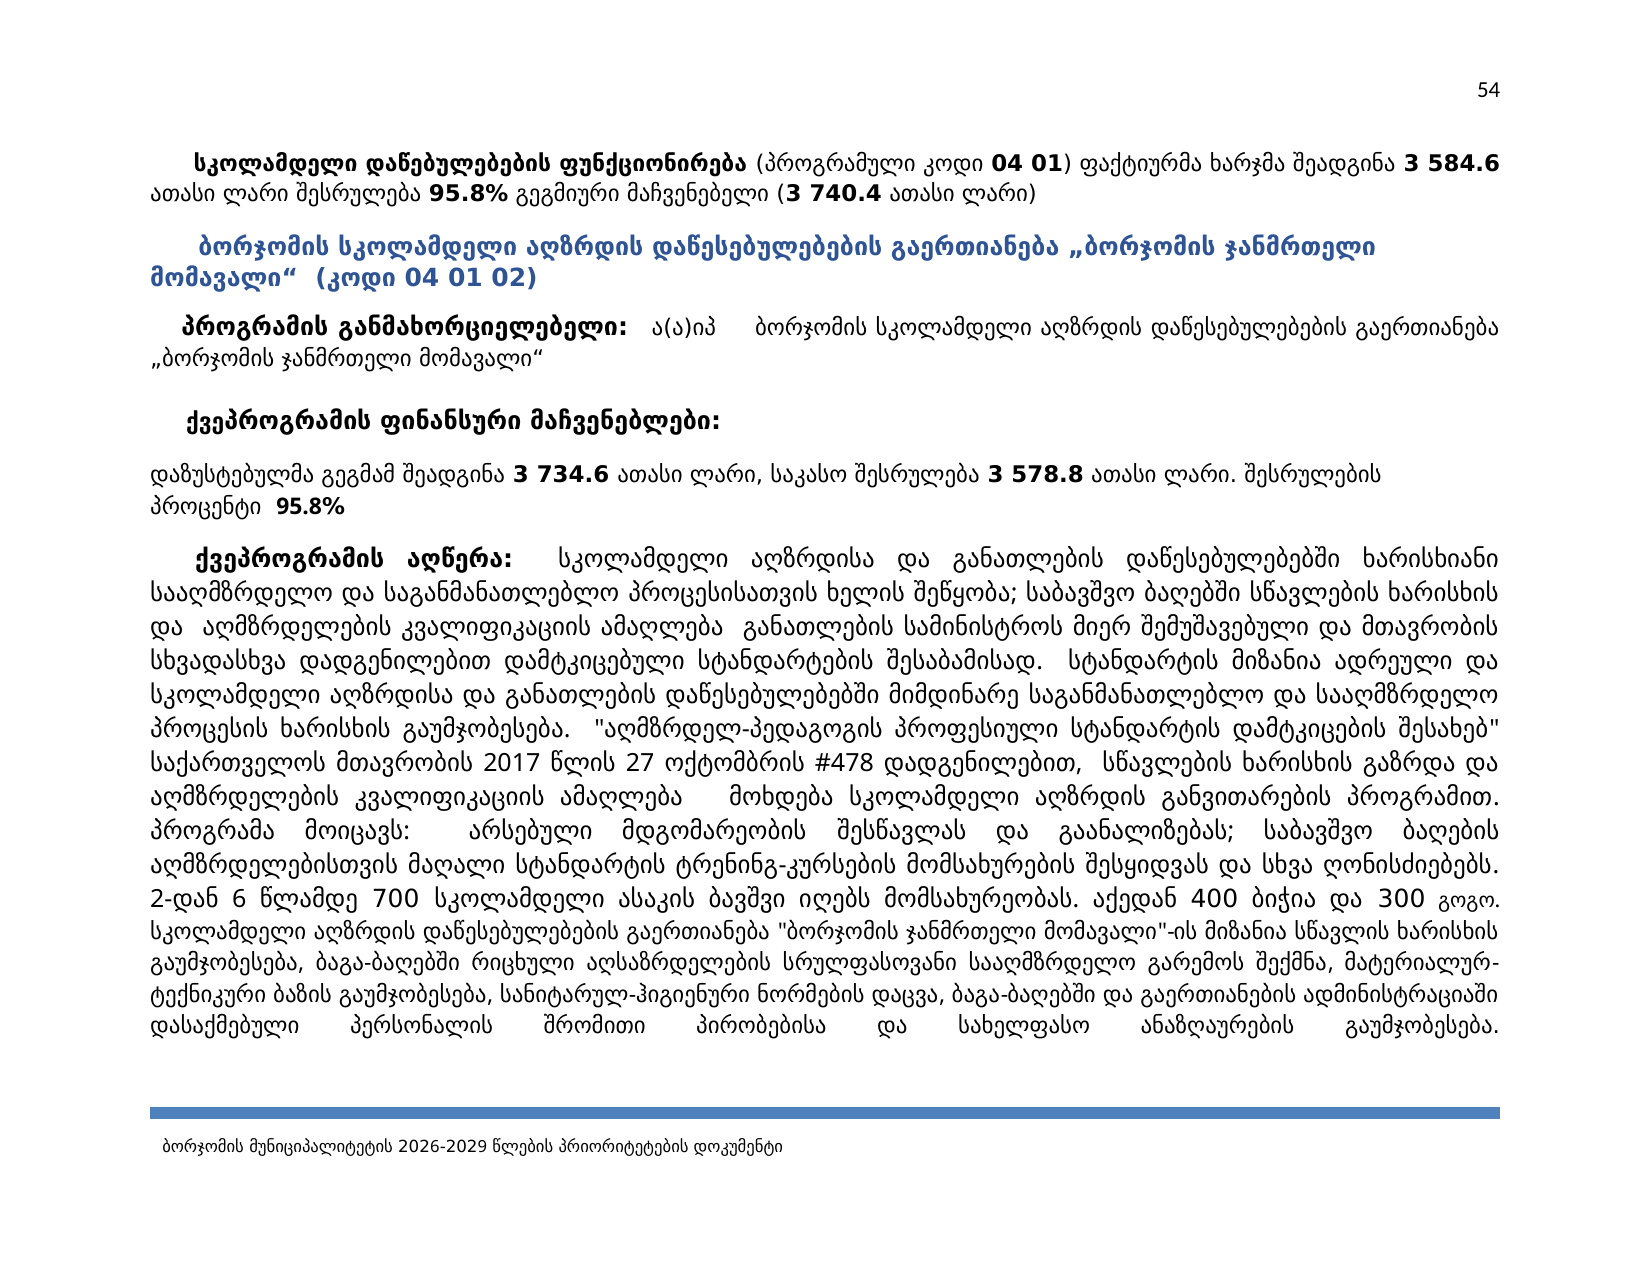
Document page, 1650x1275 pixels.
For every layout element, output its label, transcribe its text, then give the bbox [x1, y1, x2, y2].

text ქვეპროგრამის აღწერა: სკოლამდელი აღზრდისა და განათლების დაწესებულებებში ხარისხიანი სააღმზრდელო და საგანმანათლებლო პროცესისათვის ხელის შეწყობა; საბავშვო ბაღებში სწავლების ხარისხის და აღმზრდელების კვალიფიკაციის ამაღლება განათლების სამინისტროს მიერ შემუშავებული და მთავრობის სხვადასხვა დადგენილებით დამტკიცებული სტანდარტების შესაბამისად. სტანდარტის მიზანია ადრეული და სკოლამდელი აღზრდისა და განათლების დაწესებულებებში მიმდინარე საგანმანათლებლო და სააღმზრდელო პროცესის ხარისხის გაუმჯობესება. "აღმზრდელ-პედაგოგის პროფესიული სტანდარტის დამტკიცების შესახებ" საქართველოს მთავრობის 2017 წლის 27 ოქტომბრის #478 დადგენილებით, სწავლების ხარისხის გაზრდა და აღმზრდელების კვალიფიკაციის ამაღლება მოხდება სკოლამდელი აღზრდის განვითარების პროგრამით. პროგრამა მოიცავს: არსებული მდგომარეობის შესწავლას და გაანალიზებას; საბავშვო ბაღების აღმზრდელებისთვის მაღალი სტანდარტის ტრენინგ-კურსების მომსახურების შესყიდვას და სხვა ღონისძიებებს. 2-დან 6 წლამდე 700 სკოლამდელი ასაკის ბავშვი იღებს მომსახურეობას. აქედან 400 ბიჭია და 300 გოგო. სკოლამდელი აღზრდის დაწესებულებების გაერთიანება "ბორჯომის ჯანმრთელი მომავალი"-ის მიზანია სწავლის ხარისხის გაუმჯობესება, ბაგა-ბაღებში რიცხული აღსაზრდელების სრულფასოვანი სააღმზრდელო გარემოს შექმნა, მატერიალურ-ტექნიკური ბაზის გაუმჯობესება, სანიტარულ-ჰიგიენური ნორმების დაცვა, ბაგა-ბაღებში და გაერთიანების ადმინისტრაციაში დასაქმებული პერსონალის შრომითი პირობებისა და სახელფასო ანაზღაურების გაუმჯობესება. [150, 540, 1500, 1068]
text ბორჯომის სკოლამდელი აღზრდის დაწესებულებების გაერთიანება „ბორჯომის ჯანმრთელი მომავალი“ (კოდი 04 01 02) [150, 232, 1500, 293]
text სკოლამდელი დაწებულებების ფუნქციონირება (პროგრამული კოდი 04 01) ფაქტიურმა ხარჯმა შეადგინა 3 584.6 ათასი ლარი შესრულება 95.8% გეგმიური მაჩვენებელი (3 740.4 ათასი ლარი) [150, 150, 1500, 207]
text დაზუსტებულმა გეგმამ შეადგინა 3 734.6 ათასი ლარი, საკასო შესრულება 3 578.8 ათასი ლარი. შესრულების პროცენტი 95.8% [150, 461, 1500, 521]
text ქვეპროგრამის ფინანსური მაჩვენებლები: [150, 406, 1500, 435]
text პროგრამის განმახორციელებელი: ა(ა)იპ ბორჯომის სკოლამდელი აღზრდის დაწესებულებების გაერთიანება „ბორჯომის ჯანმრთელი მომავალი“ [150, 312, 1500, 371]
